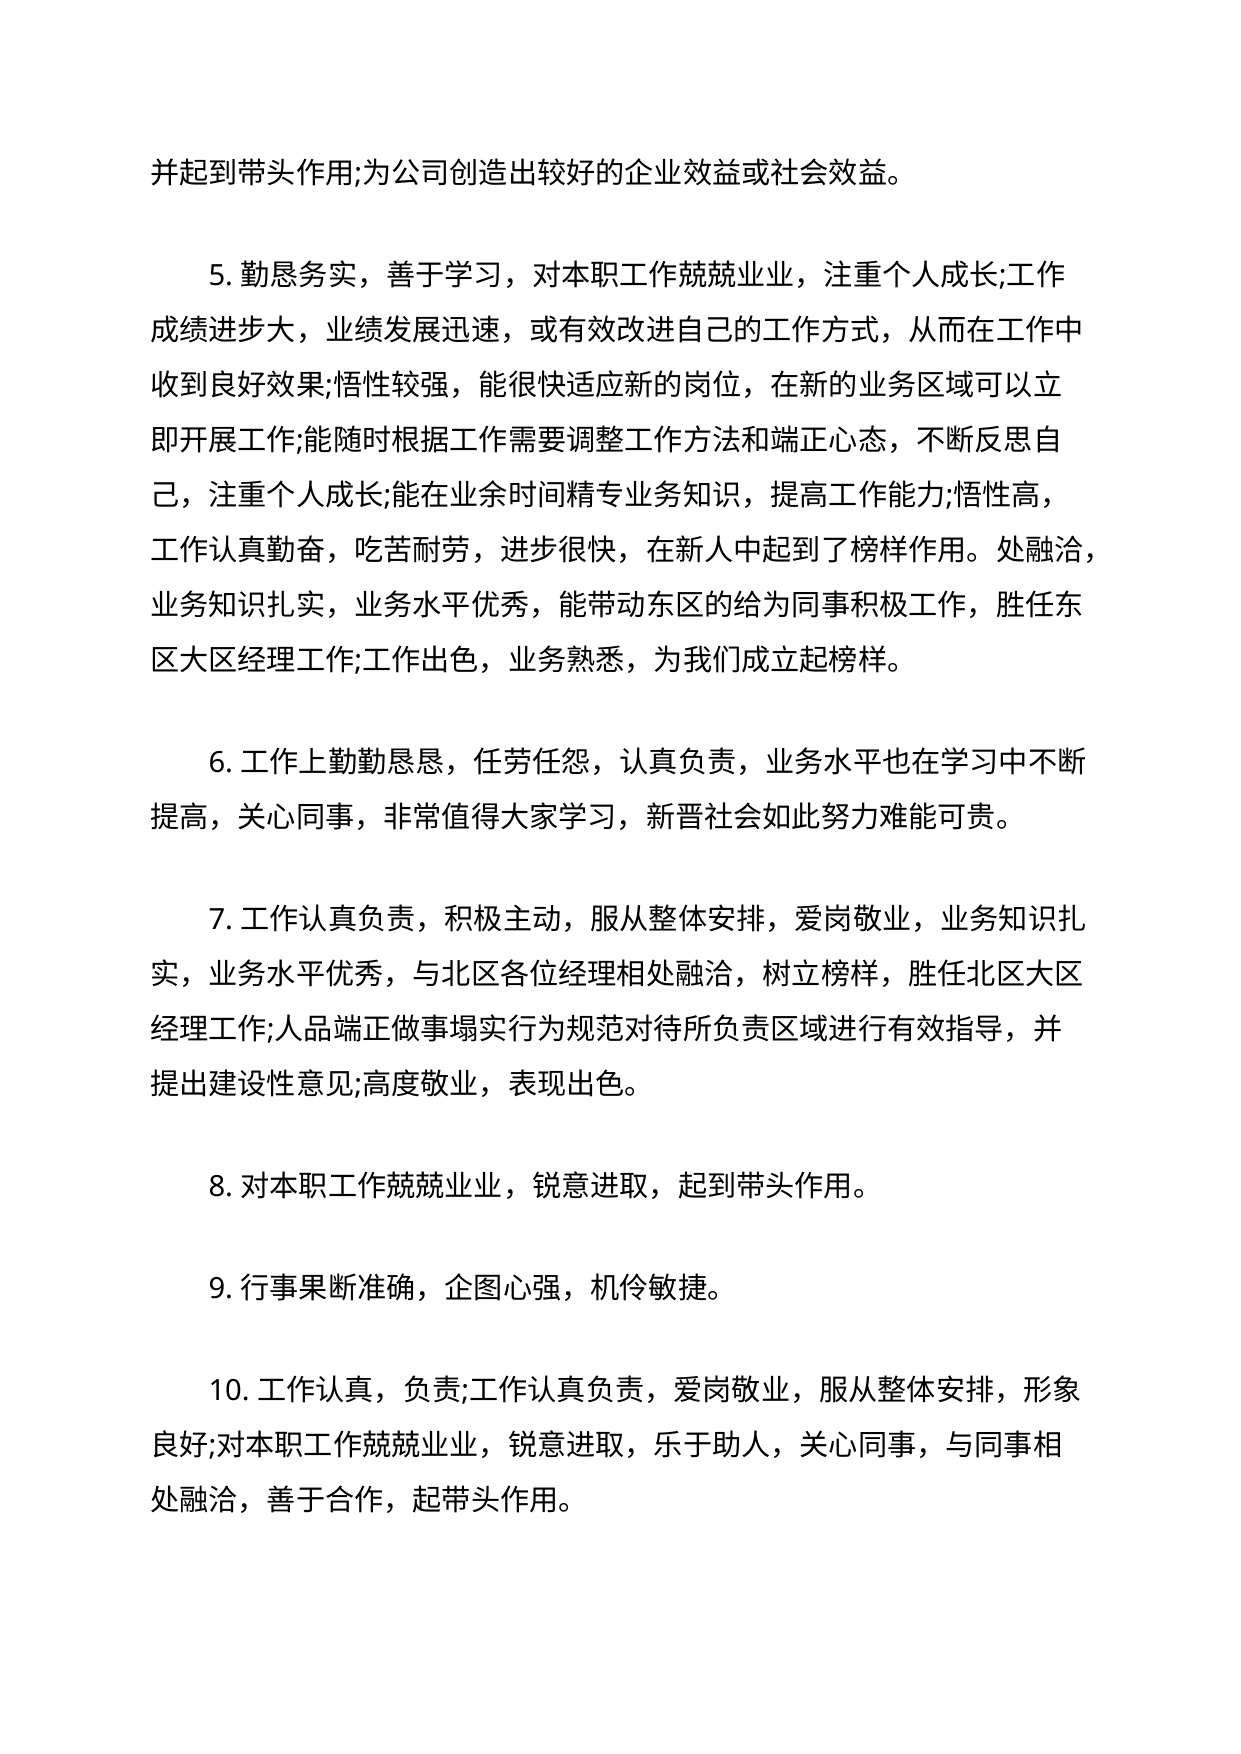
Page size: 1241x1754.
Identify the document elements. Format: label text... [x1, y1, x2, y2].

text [150, 150, 1090, 192]
text 10. 工作认真，负责;工作认真负责，爱岗敬业，服从整体安排，形象良好;对本职工作兢兢业业，锐意进取，乐于助人，关心同事，与同事相处融洽，善于合作，起带头作用。 [150, 1366, 1090, 1518]
text 5. 勤恳务实，善于学习，对本职工作兢兢业业，注重个人成长;工作成绩进步大，业绩发展迅速，或有效改进自己的工作方式，从而在工作中收到良好效果;悟性较强，能很快适应新的岗位，在新的业务区域可以立即开展工作;能随时根据工作需要调整工作方法和端正心态，不断反思自己，注重个人成长;能在业余时间精专业务知识，提高工作能力;悟性高，工作认真勤奋，吃苦耐劳，进步很快，在新人中起到了榜样作用。处融洽，业务知识扎实，业务水平优秀，能带动东区的给为同事积极工作，胜任东区大区经理工作;工作出色，业务熟悉，为我们成立起榜样。 [150, 252, 1090, 679]
text 9. 行事果断准确，企图心强，机伶敏捷。 [150, 1264, 1090, 1307]
text 6. 工作上勤勤恳恳，任劳任怨，认真负责，业务水平也在学习中不断提高，关心同事，非常值得大家学习，新晋社会如此努力难能可贵。 [150, 739, 1090, 836]
text 8. 对本职工作兢兢业业，锐意进取，起到带头作用。 [150, 1162, 1090, 1205]
text 7. 工作认真负责，积极主动，服从整体安排，爱岗敬业，业务知识扎实，业务水平优秀，与北区各位经理相处融洽，树立榜样，胜任北区大区经理工作;人品端正做事塌实行为规范对待所负责区域进行有效指导，并提出建设性意见;高度敬业，表现出色。 [150, 895, 1090, 1103]
